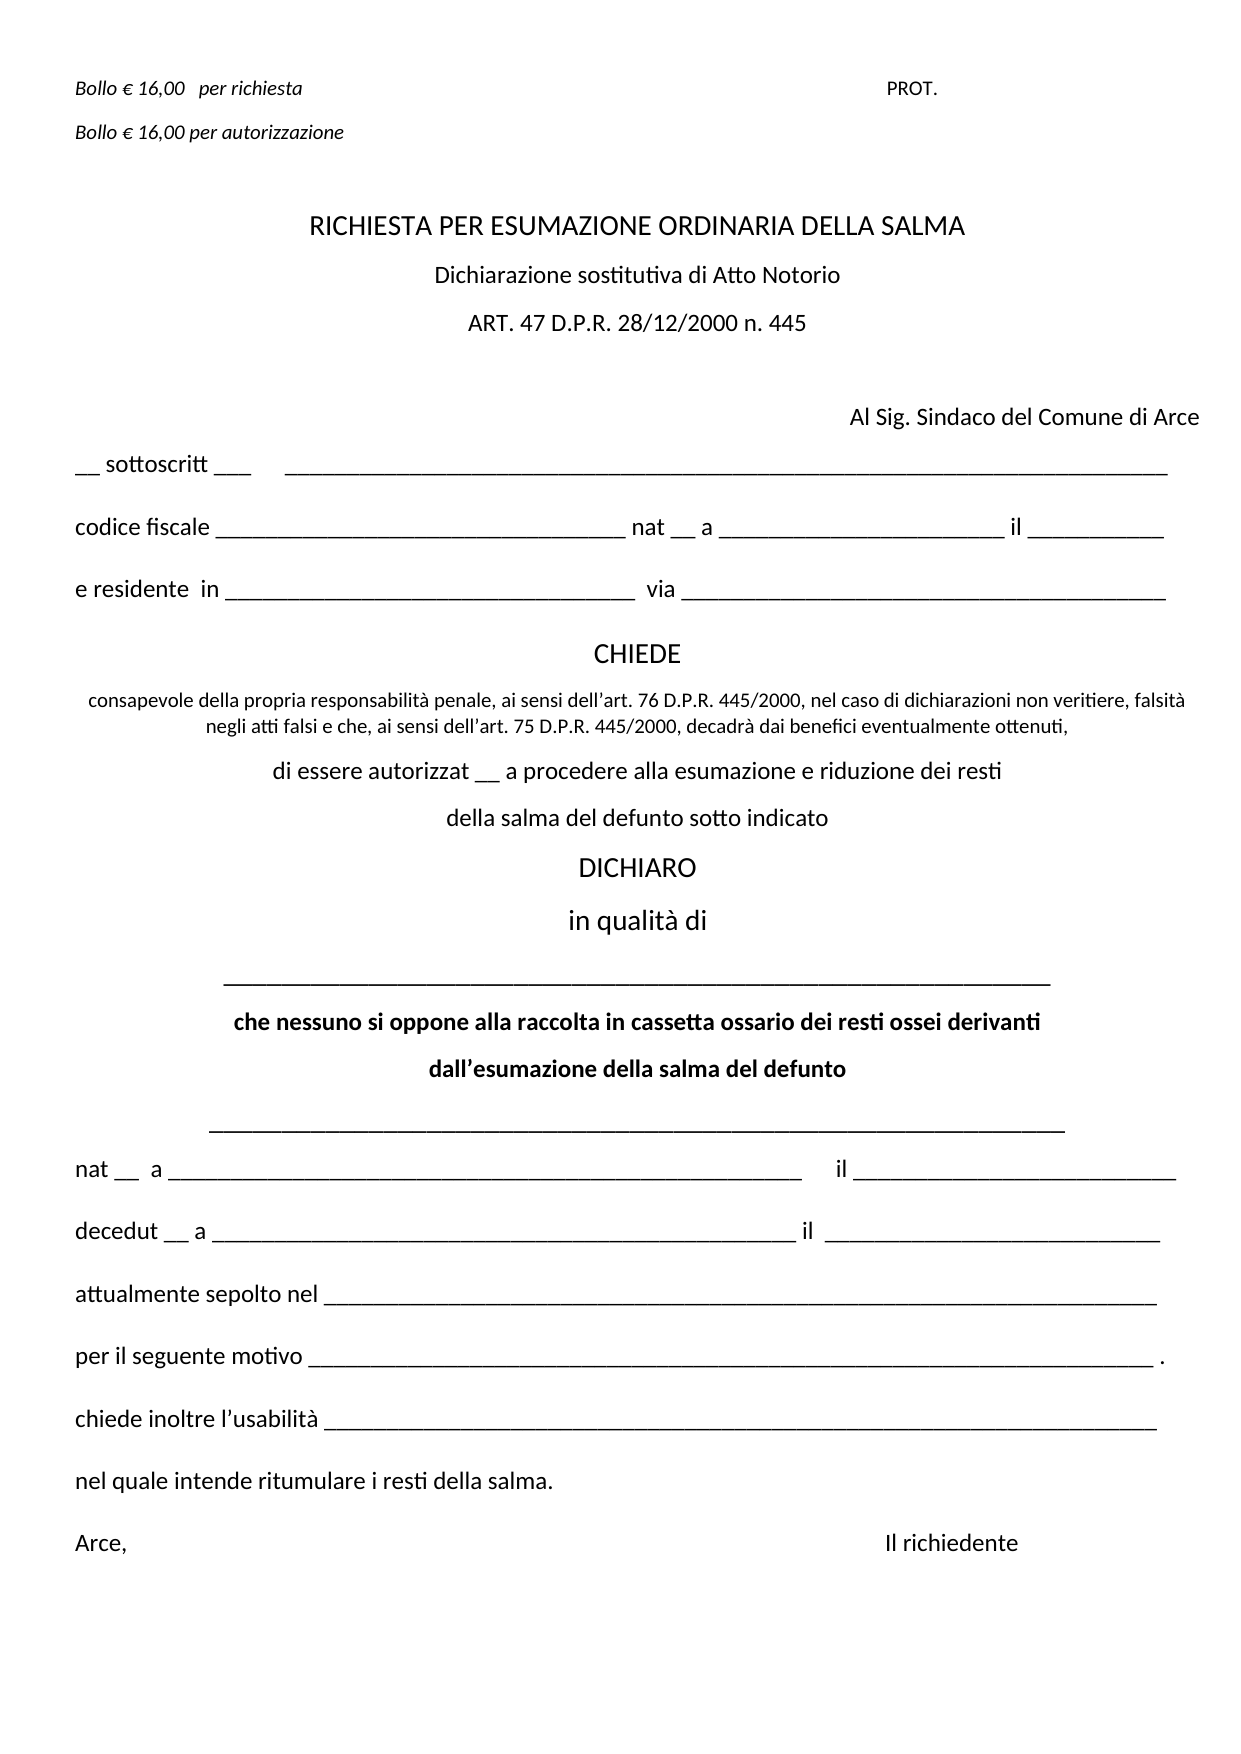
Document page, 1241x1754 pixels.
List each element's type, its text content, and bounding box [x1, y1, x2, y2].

text _________________________________________________________ [75, 954, 1200, 990]
text in qualità di [75, 902, 1200, 937]
text che nessuno si oppone alla raccolta in cassetta ossario dei resti ossei derivanti [75, 1006, 1200, 1037]
text per il seguente motivo ____________________________________________________________________ . [75, 1340, 1200, 1371]
text CHIEDE [75, 635, 1200, 671]
text di essere autorizzat __ a procedere alla esumazione e riduzione dei resti [75, 755, 1200, 786]
text nel quale intende ritumulare i resti della salma. [75, 1465, 1200, 1496]
text nat __ a ___________________________________________________ il __________________________ [75, 1153, 1200, 1184]
text Bollo € 16,00 per richiesta PROT. [75, 75, 1200, 100]
text ___________________________________________________________ [75, 1101, 1200, 1136]
text della salma del defunto sotto indicato [75, 802, 1200, 833]
text Bollo € 16,00 per autorizzazione [75, 119, 1200, 144]
text __ sottoscritt ___ _______________________________________________________________________ [75, 448, 1200, 479]
text DICHIARO [75, 849, 1200, 885]
text RICHIESTA PER ESUMAZIONE ORDINARIA DELLA SALMA [75, 207, 1200, 243]
text ART. 47 D.P.R. 28/12/2000 n. 445 [75, 307, 1200, 337]
text consapevole della propria responsabilità penale, ai sensi dell’art. 76 D.P.R. 445/2000, nel caso di dichiarazioni non veritiere, falsità negli atti falsi e che, ai sensi dell’art. 75 D.P.R. 445/2000, decadrà dai benefici eventualmente ottenuti, [75, 688, 1200, 738]
text decedut __ a _______________________________________________ il ___________________________ [75, 1216, 1200, 1246]
text dall’esumazione della salma del defunto [75, 1054, 1200, 1084]
text Al Sig. Sindaco del Comune di Arce [75, 401, 1200, 432]
text e residente in _________________________________ via _______________________________________ [75, 573, 1200, 603]
text Arce, Il richiedente [75, 1527, 1200, 1558]
text chiede inoltre l’usabilità ___________________________________________________________________ [75, 1403, 1200, 1433]
text codice fiscale _________________________________ nat __ a _______________________ il ___________ [75, 511, 1200, 541]
text Dichiarazione sostitutiva di Atto Notorio [75, 259, 1200, 290]
text attualmente sepolto nel ___________________________________________________________________ [75, 1278, 1200, 1308]
